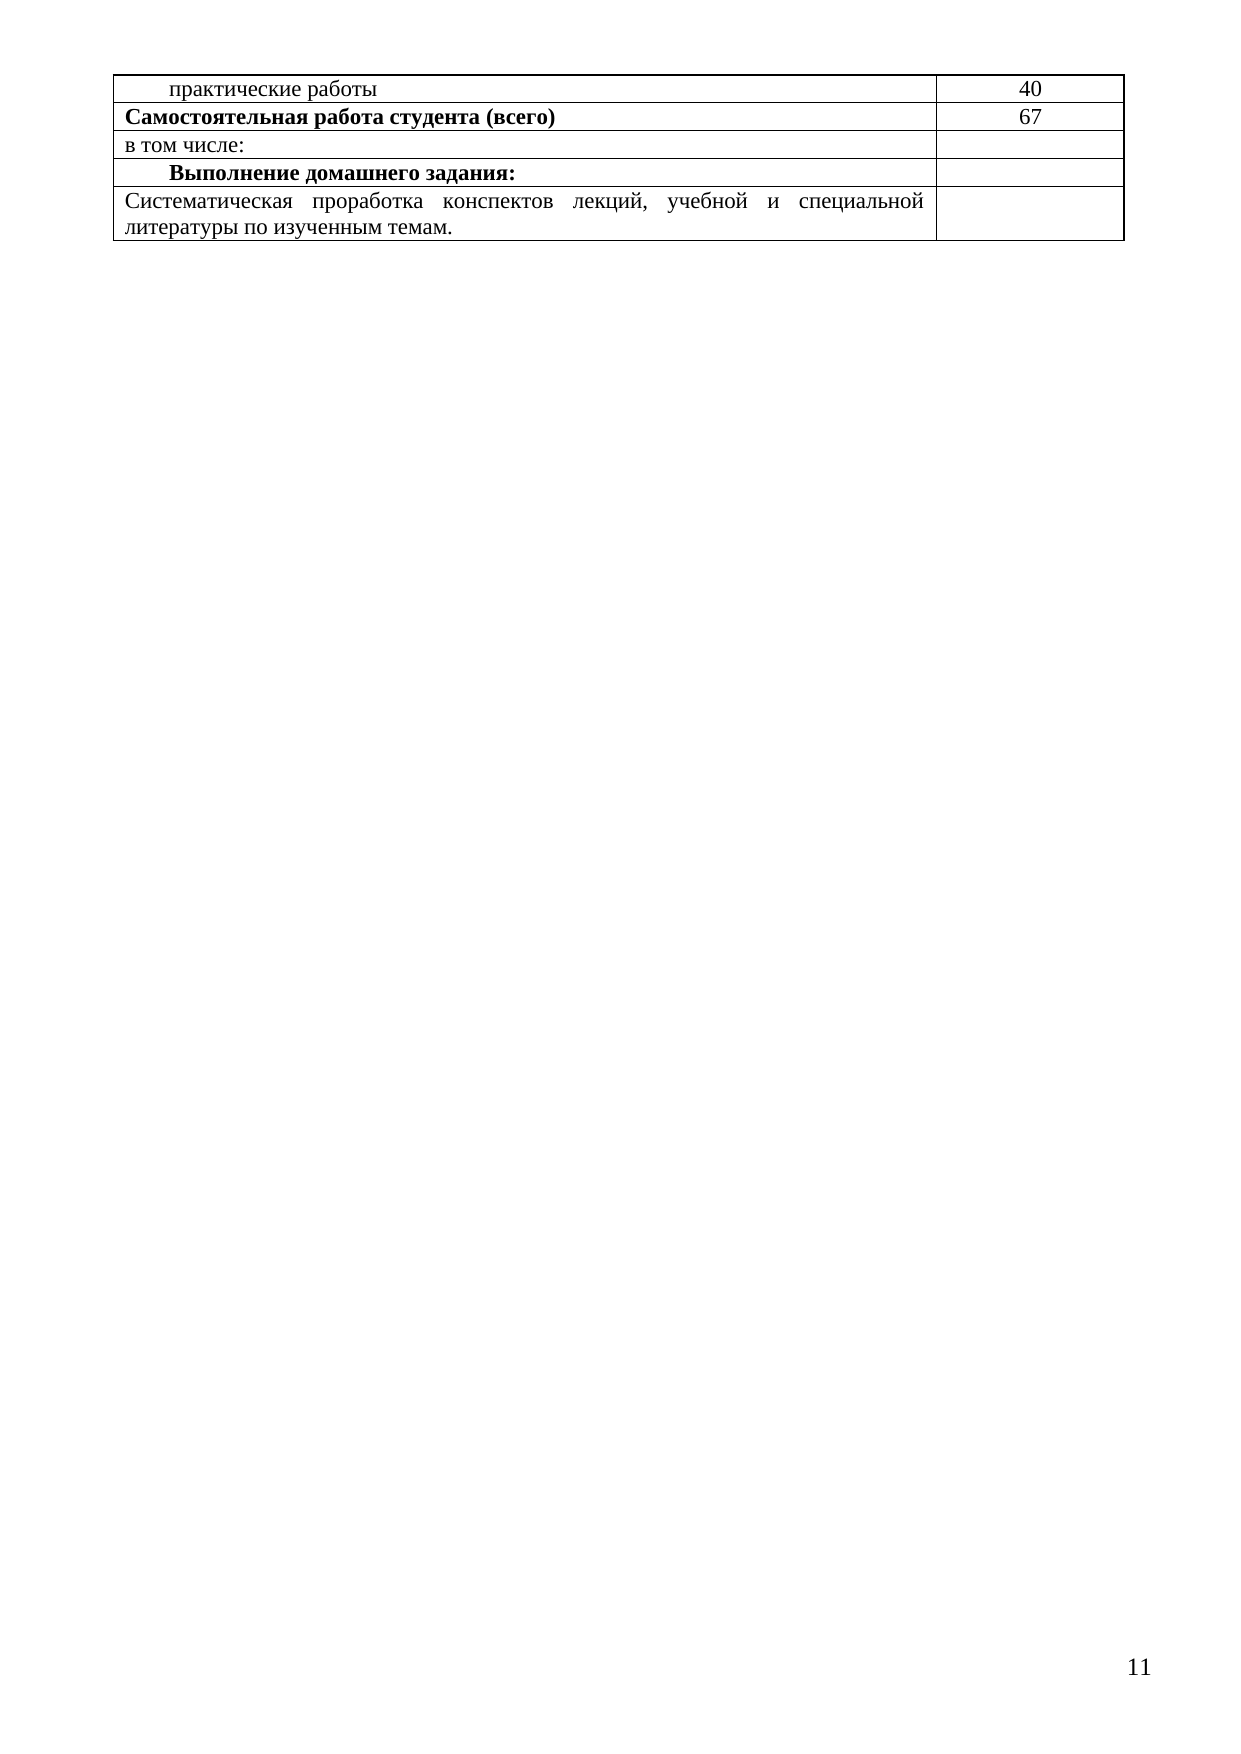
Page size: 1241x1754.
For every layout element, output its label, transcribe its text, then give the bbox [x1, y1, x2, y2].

table_cell Выполнение домашнего задания: [114, 159, 936, 186]
table_cell в том числе: [114, 131, 936, 158]
table_cell 67 [937, 103, 1123, 130]
table_cell [937, 187, 1123, 240]
table_cell 40 [937, 76, 1123, 102]
table_cell Самостоятельная работа студента (всего) [114, 103, 936, 130]
table_cell практические работы [114, 76, 936, 102]
table_cell [937, 159, 1123, 186]
table_cell Систематическая проработка конспектов лекций, учебной и специальной литературы по изученным темам. [114, 187, 936, 240]
table_cell [937, 131, 1123, 158]
